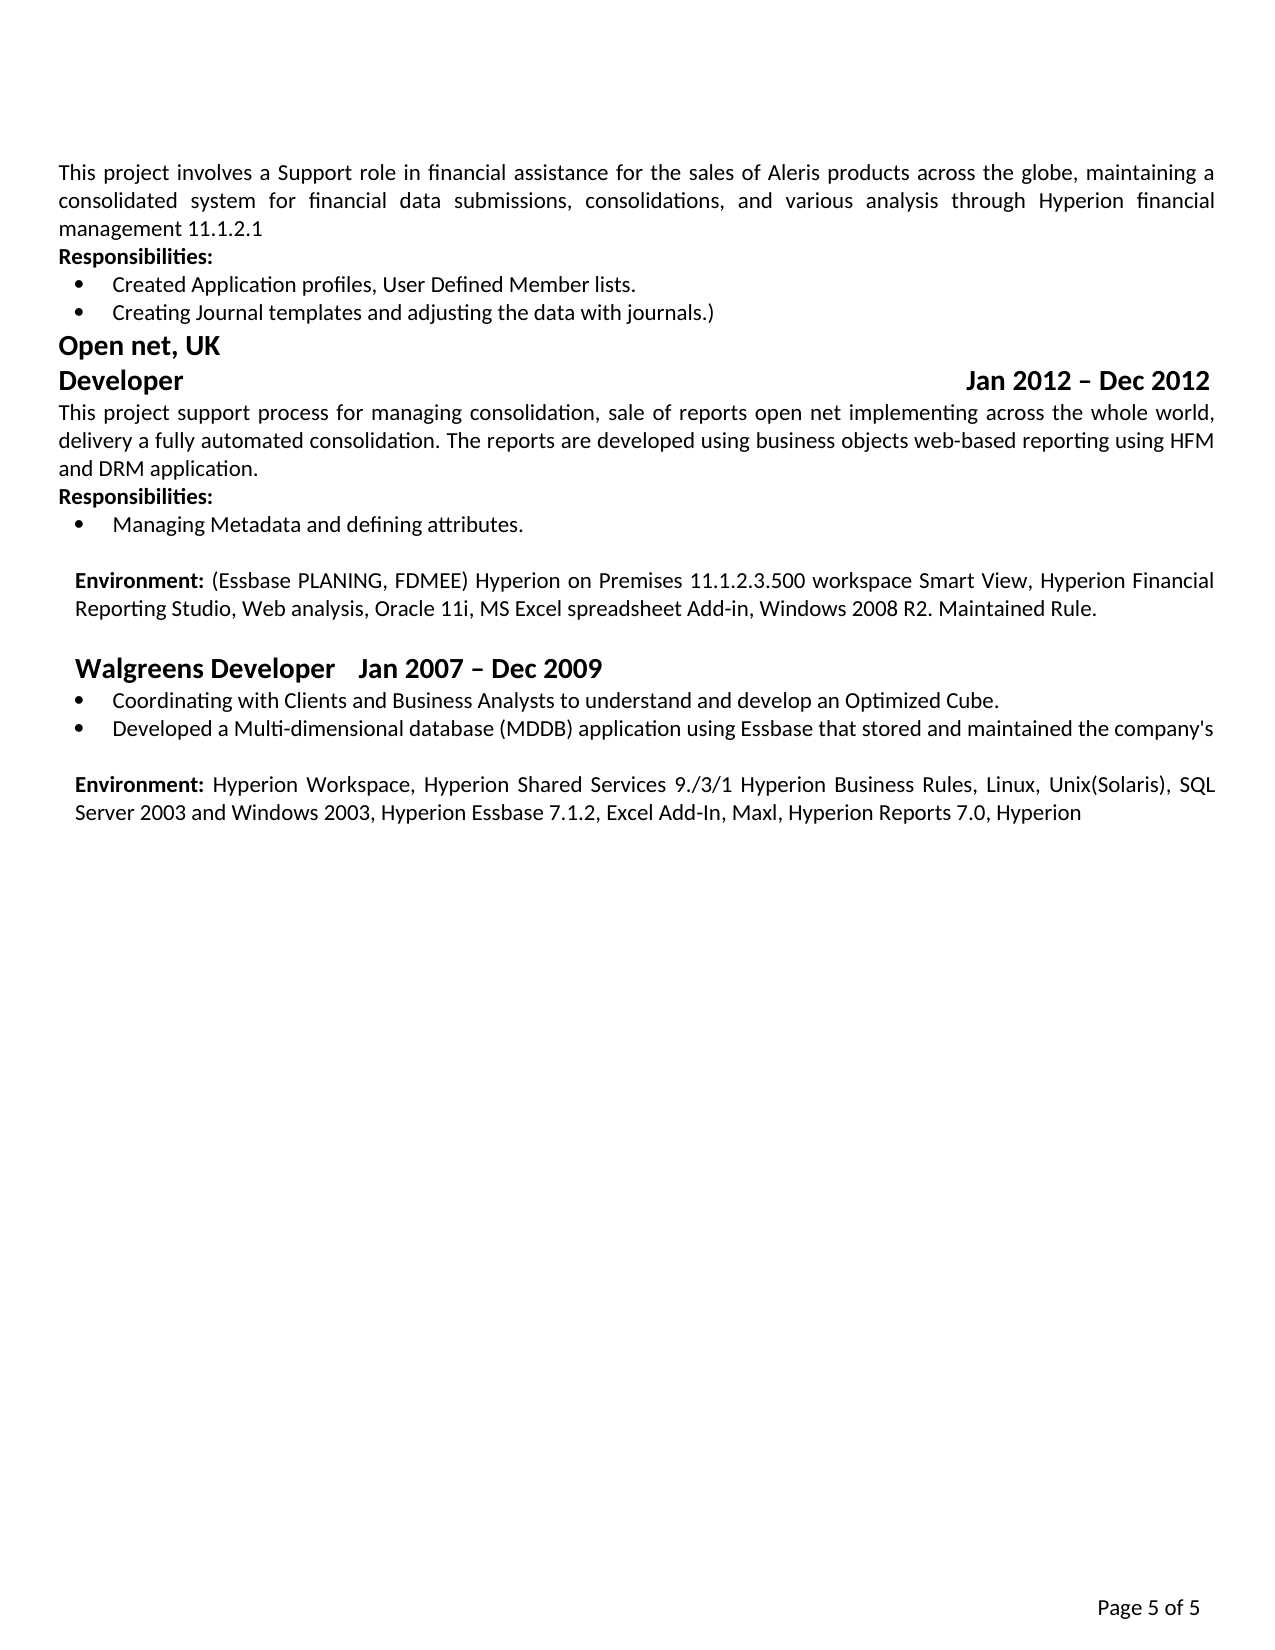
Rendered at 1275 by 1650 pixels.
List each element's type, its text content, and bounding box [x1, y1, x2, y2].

list Created Application profiles, User Defined Member lists. [75, 270, 1217, 298]
list Coordinating with Clients and Business Analysts to understand and develop an Optimized Cube. [75, 686, 1217, 714]
text Responsibilities: [58, 482, 1217, 510]
list Developed a Multi-dimensional database (MDDB) application using Essbase that stored and maintained the company's [75, 714, 1217, 742]
list Managing Metadata and defining attributes. [75, 510, 1217, 538]
text This project involves a Support role in financial assistance for the sales of Aleris products across the globe, maintaining a consolidated system for financial data submissions, consolidations, and various analysis through Hyperion financial management 11.1.2.1 [58, 158, 1217, 242]
text Environment: Hyperion Workspace, Hyperion Shared Services 9./3/1 Hyperion Business Rules, Linux, Unix(Solaris), SQL Server 2003 and Windows 2003, Hyperion Essbase 7.1.2, Excel Add-In, Maxl, Hyperion Reports 7.0, Hyperion [75, 770, 1217, 826]
text Responsibilities: [58, 242, 1217, 270]
text Developer Jan 2012 – Dec 2012 [58, 362, 1217, 398]
text This project support process for managing consolidation, sale of reports open net implementing across the whole world, delivery a fully automated consolidation. The reports are developed using business objects web-based reporting using HFM and DRM application. [58, 398, 1217, 482]
text Walgreens Developer Jan 2007 – Dec 2009 [75, 650, 1217, 686]
list Creating Journal templates and adjusting the data with journals.) [75, 298, 1217, 326]
text Environment: (Essbase PLANING, FDMEE) Hyperion on Premises 11.1.2.3.500 workspace Smart View, Hyperion Financial Reporting Studio, Web analysis, Oracle 11i, MS Excel spreadsheet Add-in, Windows 2008 R2. Maintained Rule. [75, 566, 1217, 622]
text Open net, UK [58, 327, 1217, 362]
